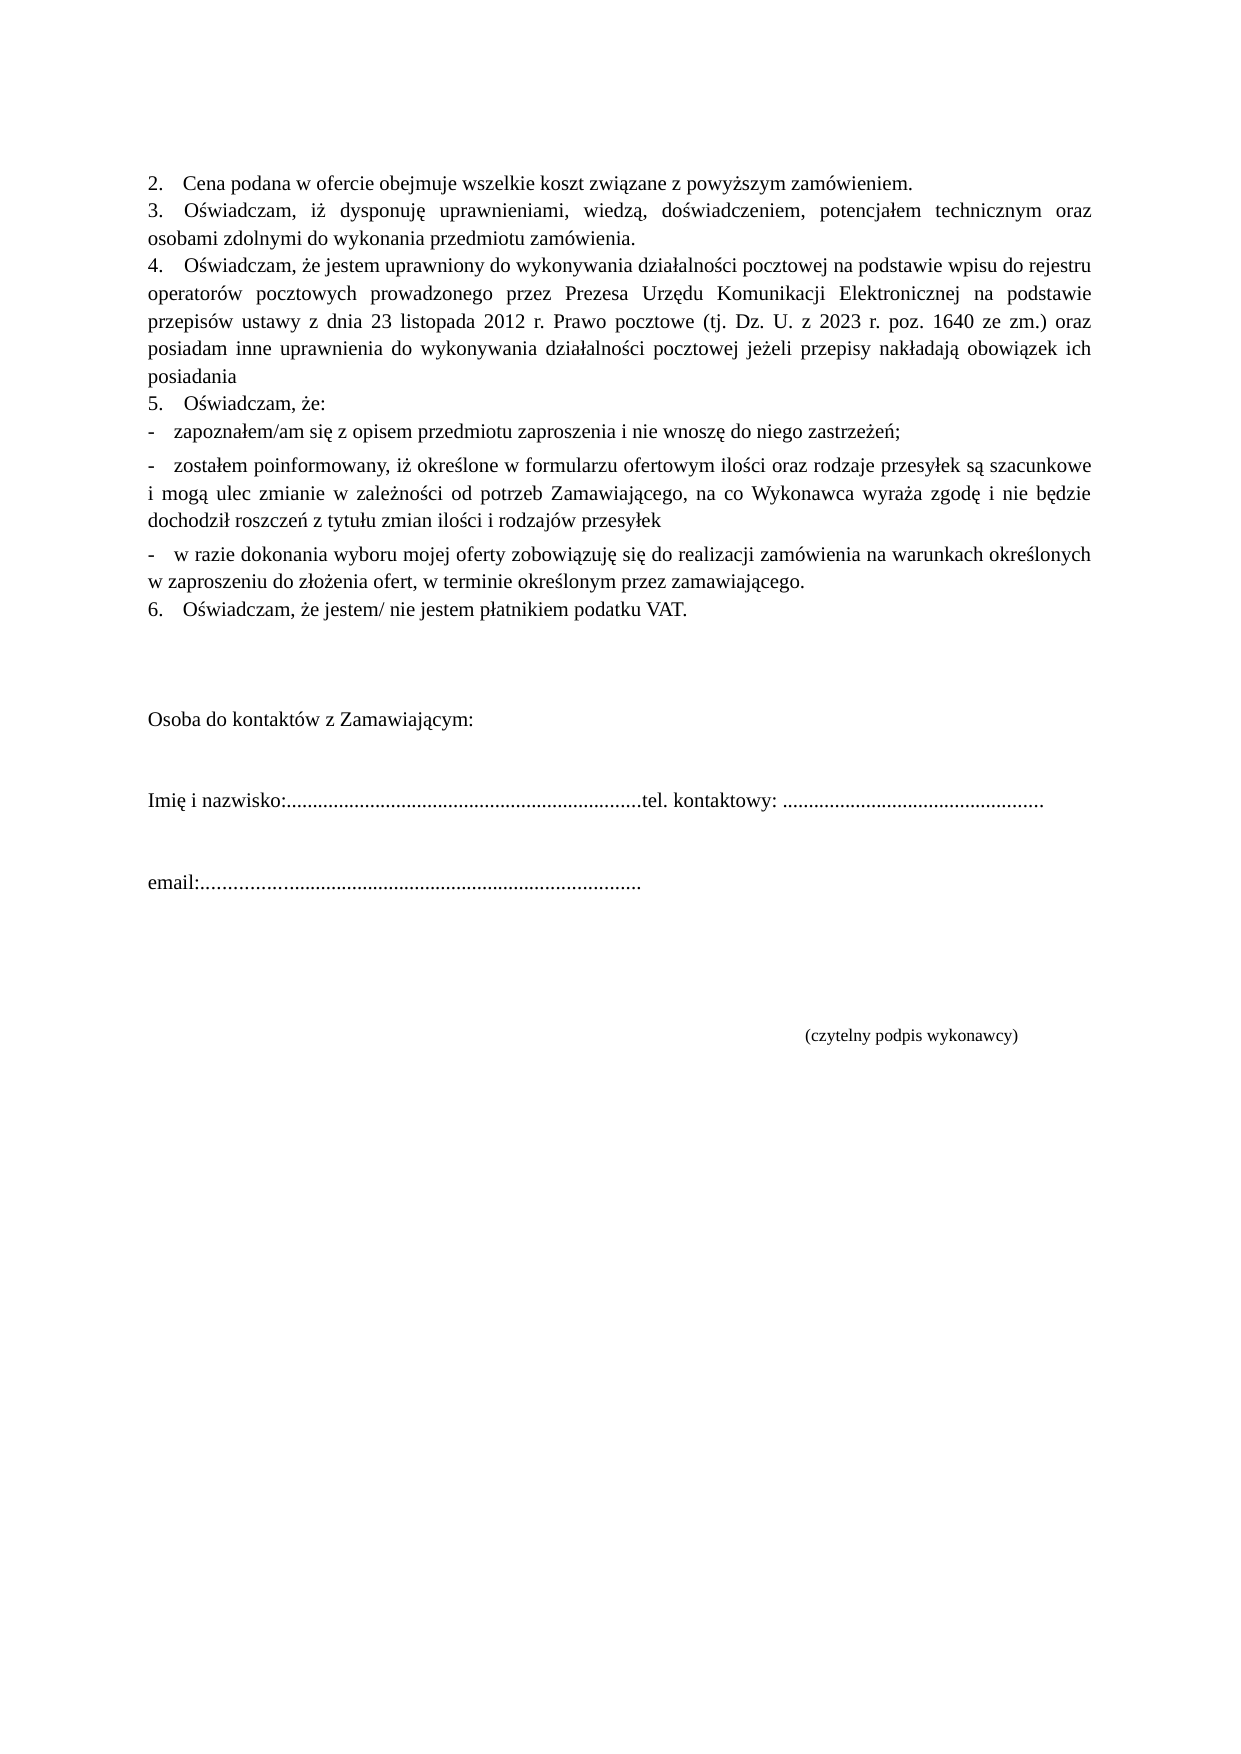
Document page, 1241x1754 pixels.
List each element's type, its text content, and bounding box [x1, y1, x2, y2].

text (czytelny podpis wykonawcy) [148, 1025, 1093, 1045]
list w razie dokonania wyboru mojej oferty zobowiązuję się do realizacji zamówienia na warunkach określonych w zaproszeniu do złożenia ofert, w terminie określonym przez zamawiającego. [148, 542, 1093, 593]
list Oświadczam, że: [148, 391, 1093, 415]
list Oświadczam, że jestem uprawniony do wykonywania działalności pocztowej na podstawie wpisu do rejestru operatorów pocztowych prowadzonego przez Prezesa Urzędu Komunikacji Elektronicznej na podstawie przepisów ustawy z dnia 23 listopada 2012 r. Prawo pocztowe (tj. Dz. U. z 2023 r. poz. 1640 ze zm.) oraz posiadam inne uprawnienia do wykonywania działalności pocztowej jeżeli przepisy nakładają obowiązek ich posiadania [148, 253, 1093, 388]
list Cena podana w ofercie obejmuje wszelkie koszt związane z powyższym zamówieniem. [148, 171, 1093, 194]
text email: [148, 870, 1093, 894]
list Oświadczam, iż dysponuję uprawnieniami, wiedzą, doświadczeniem, potencjałem technicznym oraz osobami zdolnymi do wykonania przedmiotu zamówienia. [148, 198, 1093, 250]
list zapoznałem/am się z opisem przedmiotu zaproszenia i nie wnoszę do niego zastrzeżeń; [148, 419, 1093, 443]
text Osoba do kontaktów z Zamawiającym: [148, 706, 1093, 731]
list zostałem poinformowany, iż określone w formularzu ofertowym ilości oraz rodzaje przesyłek są szacunkowe i mogą ulec zmianie w zależności od potrzeb Zamawiającego, na co Wykonawca wyraża zgodę i nie będzie dochodził roszczeń z tytułu zmian ilości i rodzajów przesyłek [148, 453, 1093, 532]
list Oświadczam, że jestem/ nie jestem płatnikiem podatku VAT. [148, 597, 1093, 621]
text Imię i nazwisko: tel. kontaktowy: [148, 788, 1093, 812]
